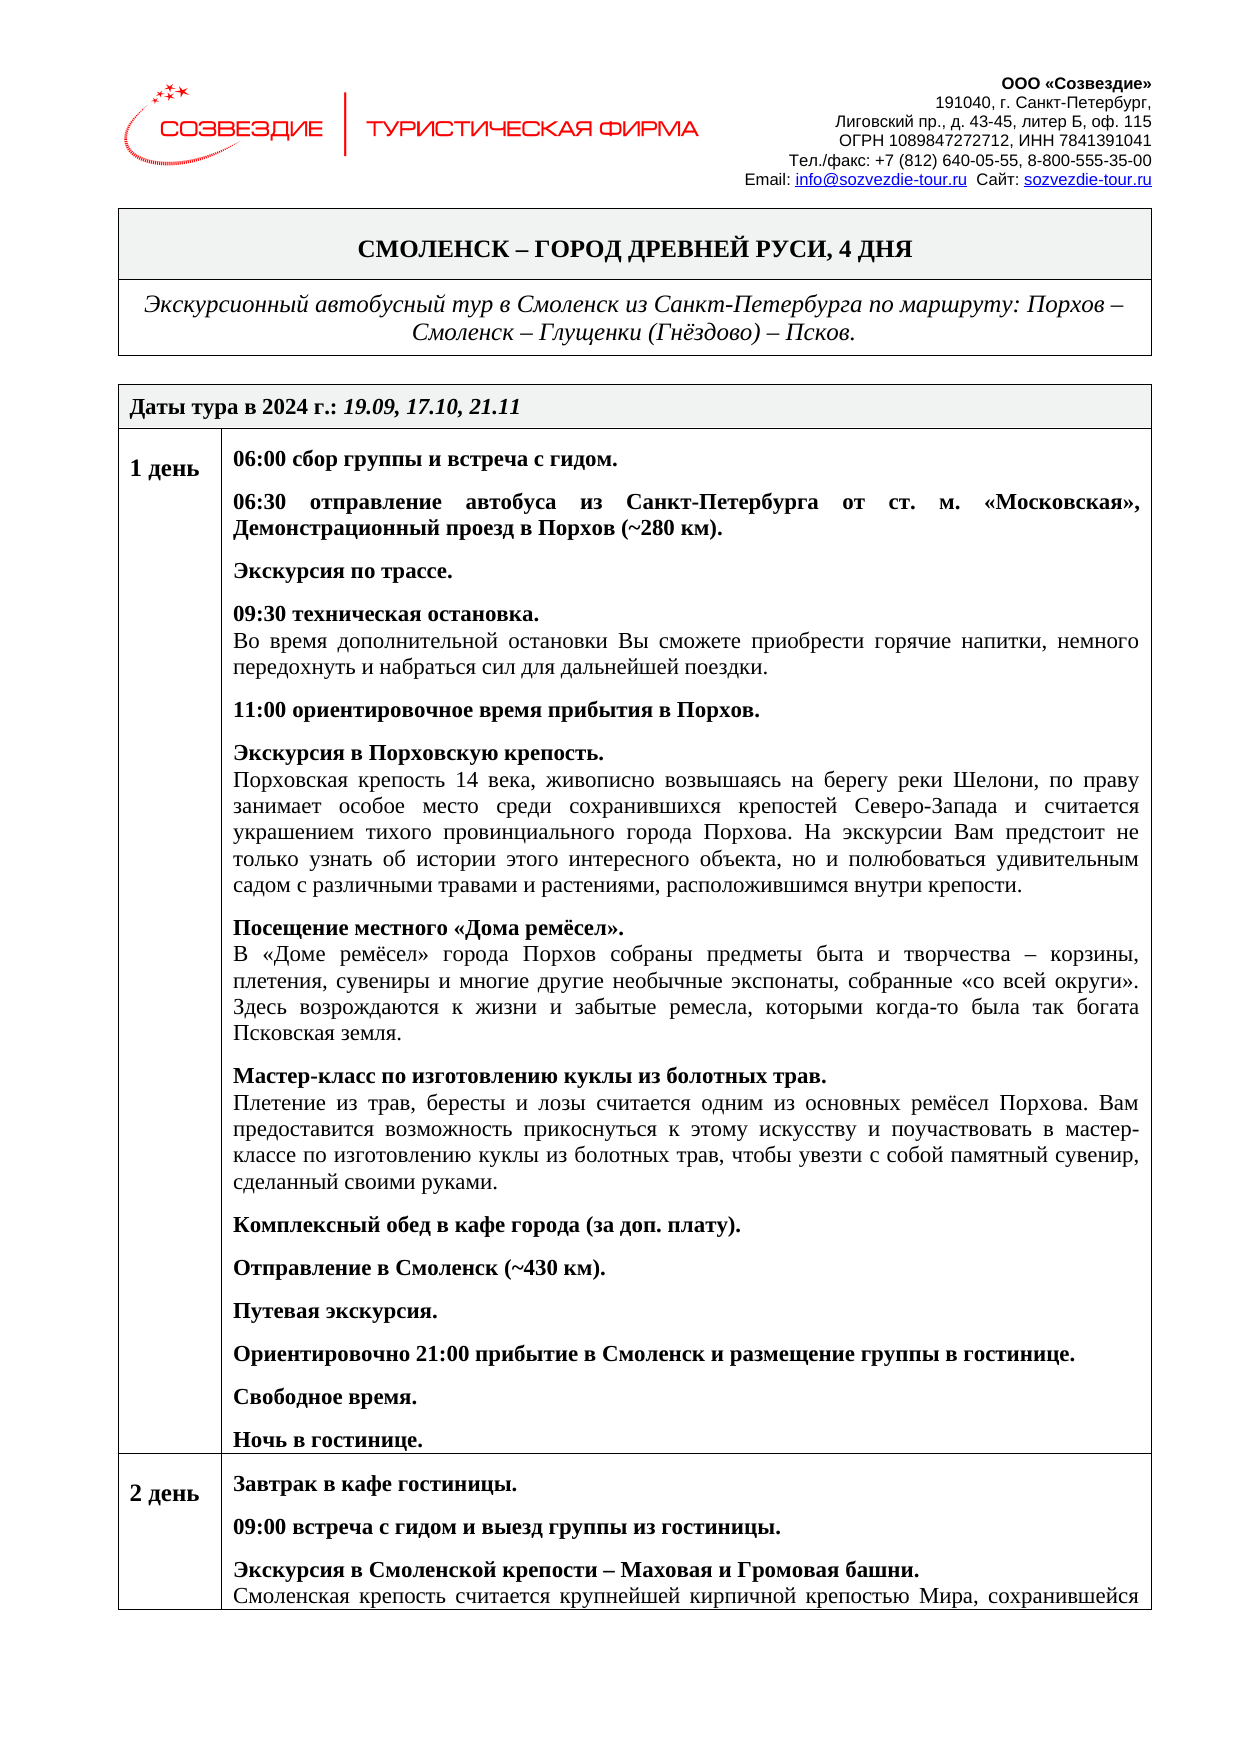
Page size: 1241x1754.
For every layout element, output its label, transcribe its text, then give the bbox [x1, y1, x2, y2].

picture [105, 79, 732, 169]
table_cell 06:00 сбор группы и встреча с гидом. 06:30 отправление автобуса из Санкт-Петербурга от ст. м. «Московская», Демонстрационный проезд в Порхов (~280 км). Экскурсия по трассе. 09:30 техническая остановка. Во время дополнительной остановки Вы сможете приобрести горячие напитки, немного передохнуть и набраться сил для дальнейшей поездки. 11:00 ориентировочное время прибытия в Порхов. Экскурсия в Порховскую крепость. Порховская крепость 14 века, живописно возвышаясь на берегу реки Шелони, по праву занимает особое место среди сохранившихся крепостей Северо-Запада и считается украшением тихого провинциального города Порхова. На экскурсии Вам предстоит не только узнать об истории этого интересного объекта, но и полюбоваться удивительным садом с различными травами и растениями, расположившимся внутри крепости. Посещение местного «Дома ремёсел». В «Доме ремёсел» города Порхов собраны предметы быта и творчества – корзины, плетения, сувениры и многие другие необычные экспонаты, собранные «со всей округи». Здесь возрождаются к жизни и забытые ремесла, которыми когда-то была так богата Псковская земля. Мастер-класс по изготовлению куклы из болотных трав. Плетение из трав, бересты и лозы считается одним из основных ремёсел Порхова. Вам предоставится возможность прикоснуться к этому искусству и поучаствовать в мастер-классе по изготовлению куклы из болотных трав, чтобы увезти с собой памятный сувенир, сделанный своими руками. Комплексный обед в кафе города (за доп. плату). Отправление в Смоленск (~430 км). Путевая экскурсия. Ориентировочно 21:00 прибытие в Смоленск и размещение группы в гостинице. Свободное время. Ночь в гостинице. [222, 429, 1151, 1452]
table_cell 2 день [119, 1454, 221, 1609]
table_cell Экскурсионный автобусный тур в Смоленск из Санкт-Петербурга по маршруту: Порхов – Смоленск – Глущенки (Гнёздово) – Псков. [119, 280, 1151, 354]
table_header Смоленск – город древней Руси, 4 дня [119, 209, 1151, 279]
table_cell 1 день [119, 429, 221, 1452]
table_header Даты тура в 2024 г.: 19.09, 17.10, 21.11 [119, 385, 1151, 427]
